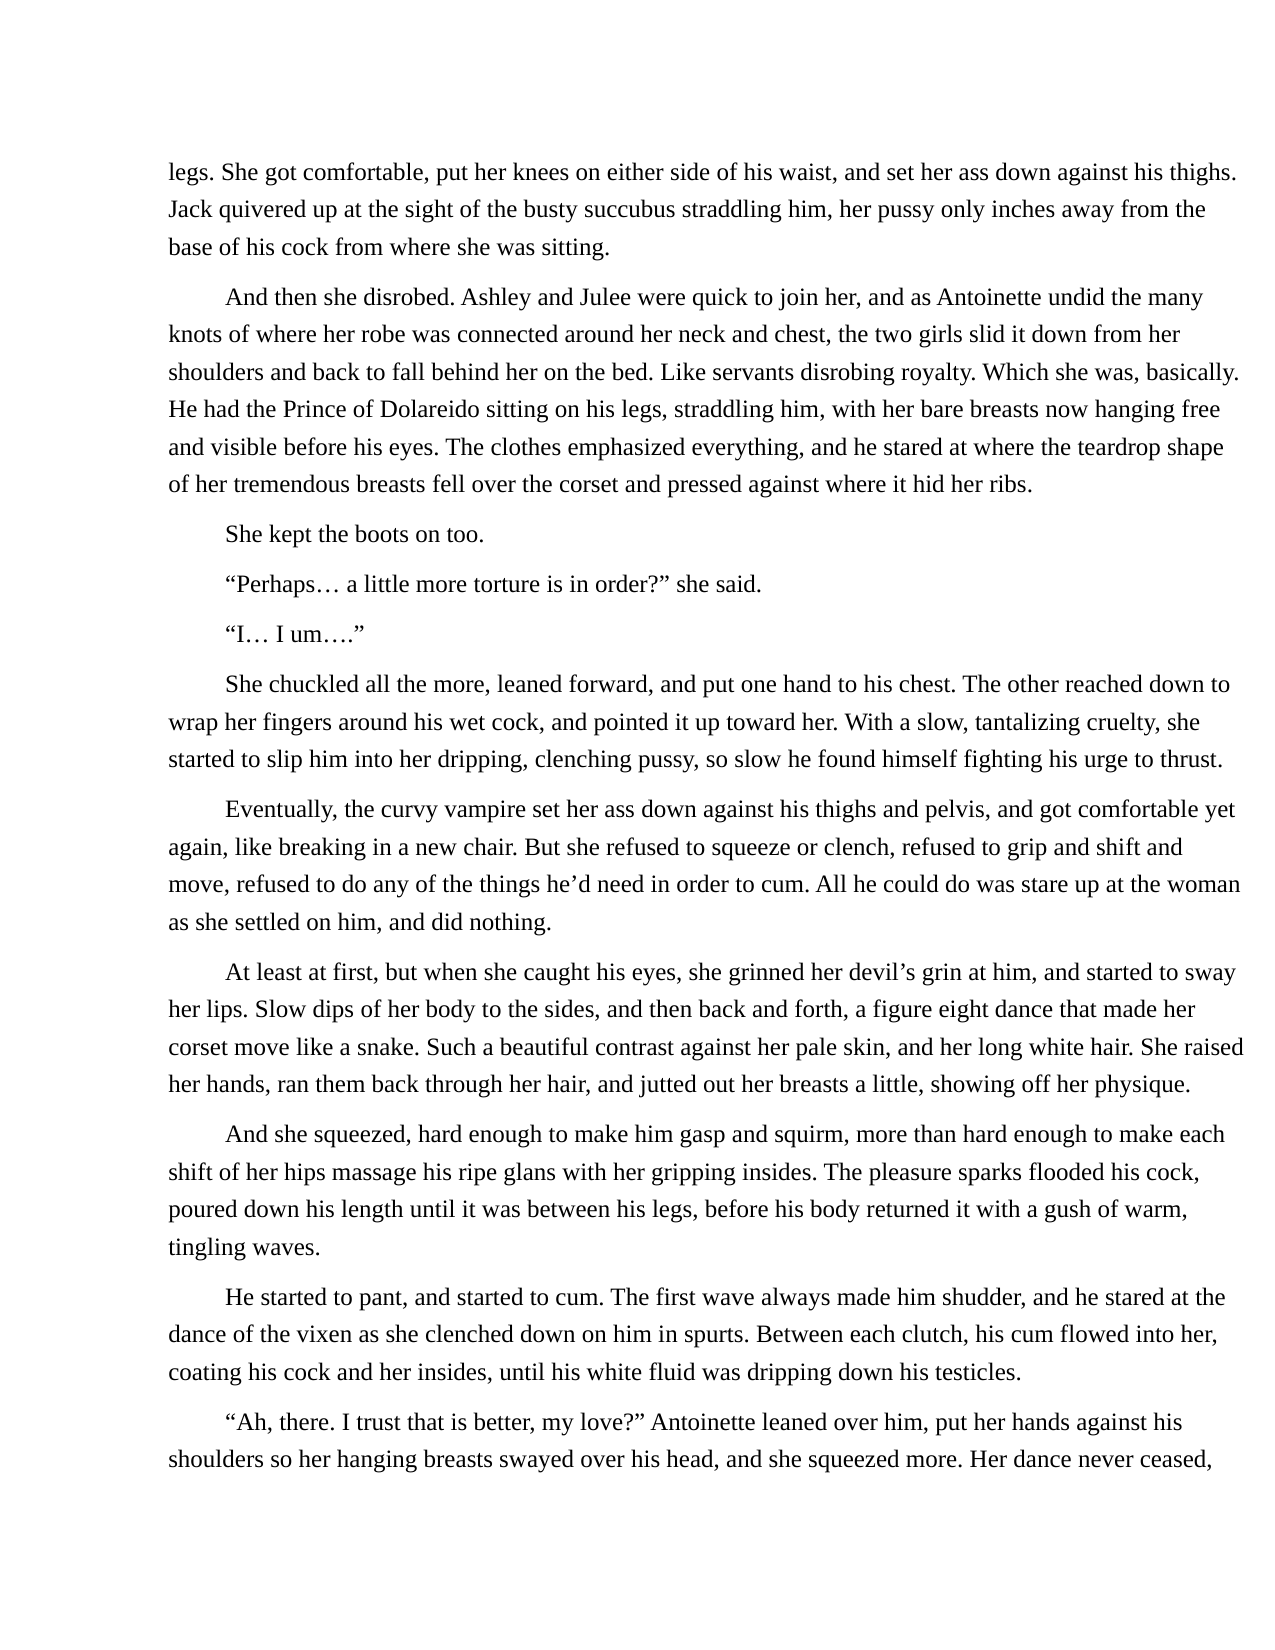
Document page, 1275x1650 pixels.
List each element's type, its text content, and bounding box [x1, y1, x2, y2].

text “Perhaps… a little more torture is in order?” she said. [168, 562, 1246, 600]
text She chuckled all the more, leaned forward, and put one hand to his chest. The other reached down to wrap her fingers around his wet cock, and pointed it up toward her. With a slow, tantalizing cruelty, she started to slip him into her dripping, clenching pussy, so slow he found himself fighting his urge to thrust. [168, 662, 1246, 775]
text “I… I um….” [168, 612, 1246, 650]
text She kept the boots on too. [168, 512, 1246, 550]
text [168, 150, 1246, 262]
text Eventually, the curvy vampire set her ass down against his thighs and pelvis, and got comfortable yet again, like breaking in a new chair. But she refused to squeeze or clench, refused to grip and shift and move, refused to do any of the things he’d need in order to cum. All he could do was stare up at the woman as she settled on him, and did nothing. [168, 787, 1246, 937]
text And she squeezed, hard enough to make him gasp and squirm, more than hard enough to make each shift of her hips massage his ripe glans with her gripping insides. The pleasure sparks flooded his cock, poured down his length until it was between his legs, before his body returned it with a gush of warm, tingling waves. [168, 1112, 1246, 1262]
text At least at first, but when she caught his eyes, she grinned her devil’s grin at him, and started to sway her lips. Slow dips of her body to the sides, and then back and forth, a figure eight dance that made her corset move like a snake. Such a beautiful contrast against her pale skin, and her long white hair. She raised her hands, ran them back through her hair, and jutted out her breasts a little, showing off her physique. [168, 950, 1246, 1100]
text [168, 1400, 1246, 1475]
text He started to pant, and started to cum. The first wave always made him shudder, and he stared at the dance of the vixen as she clenched down on him in spurts. Between each clutch, his cum flowed into her, coating his cock and her insides, until his white fluid was dripping down his testicles. [168, 1275, 1246, 1387]
text And then she disrobed. Ashley and Julee were quick to join her, and as Antoinette undid the many knots of where her robe was connected around her neck and chest, the two girls slid it down from her shoulders and back to fall behind her on the bed. Like servants disrobing royalty. Which she was, basically. He had the Prince of Dolareido sitting on his legs, straddling him, with her bare breasts now hanging free and visible before his eyes. The clothes emphasized everything, and he stared at where the teardrop shape of her tremendous breasts fell over the corset and pressed against where it hid her ribs. [168, 275, 1246, 500]
